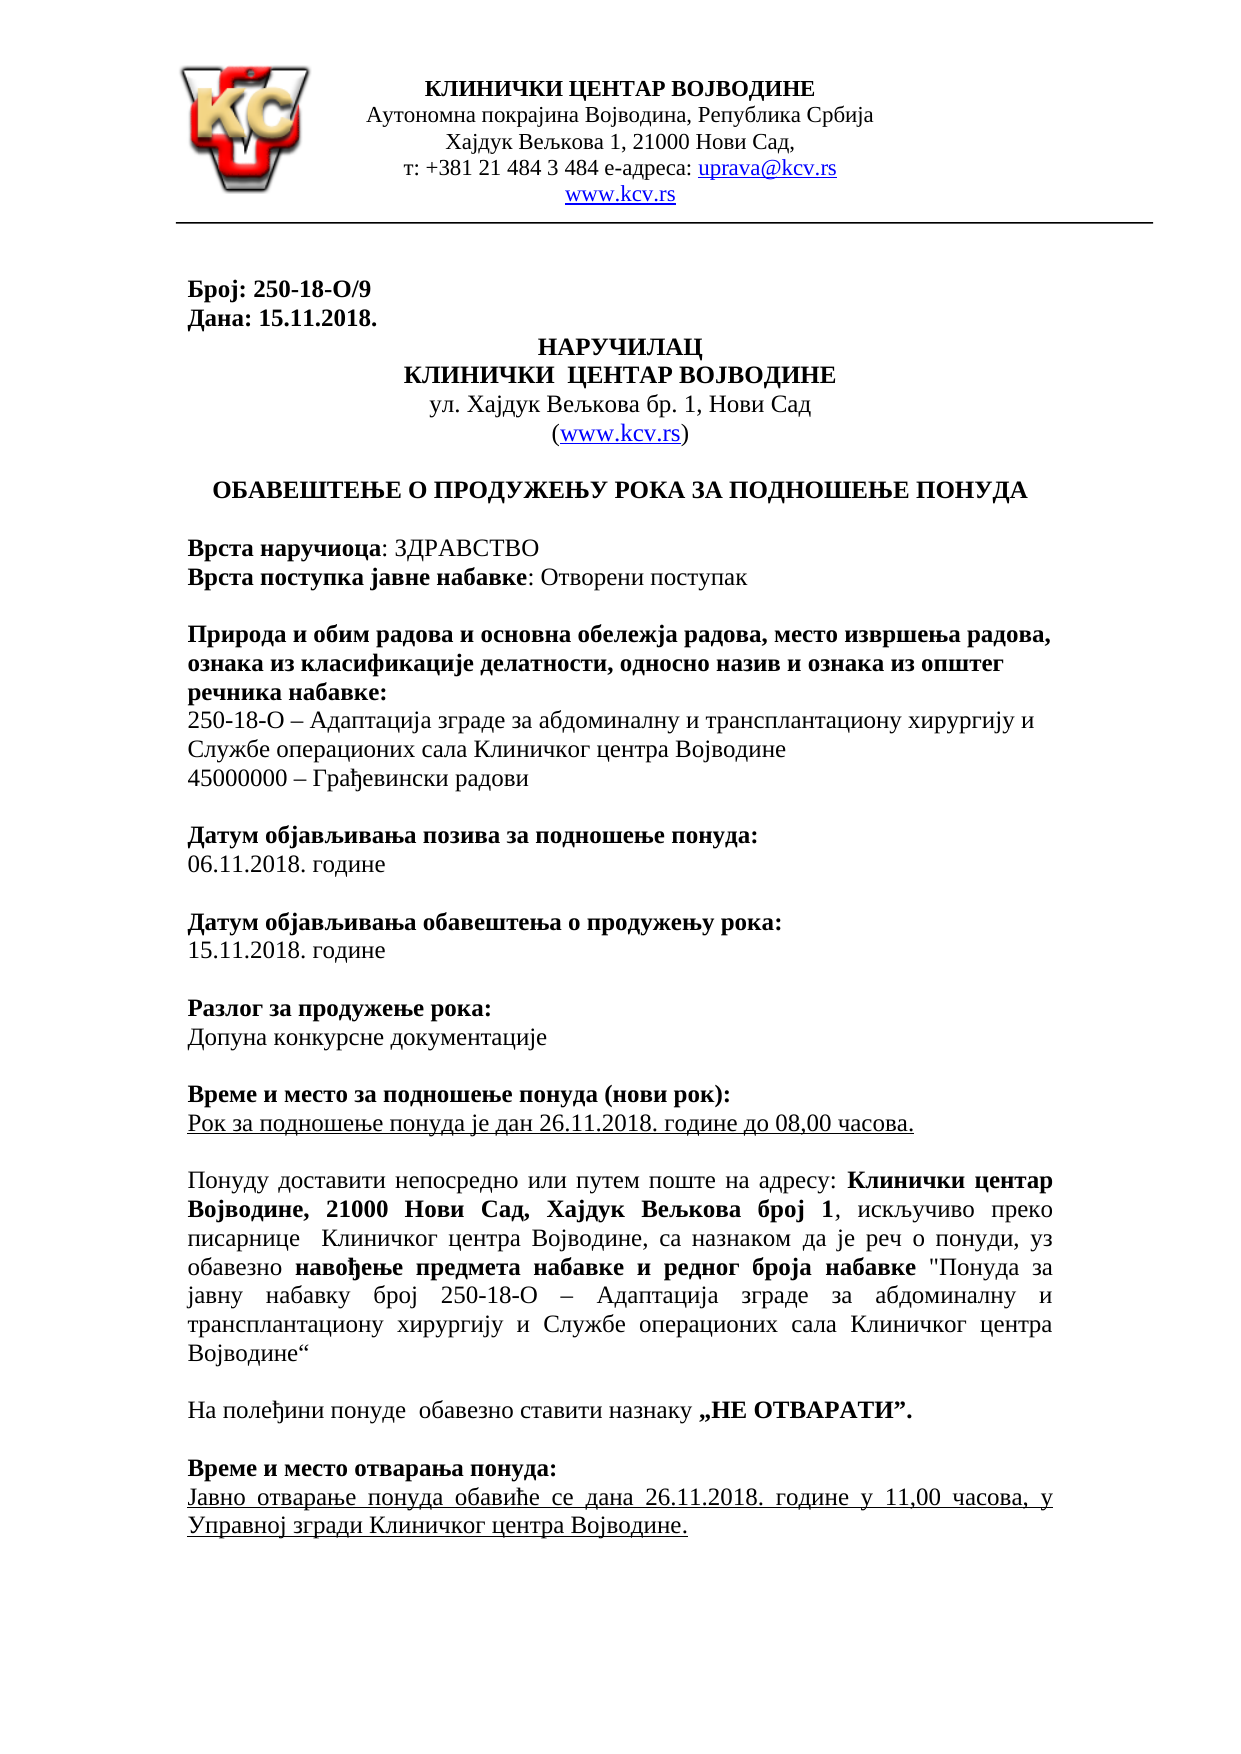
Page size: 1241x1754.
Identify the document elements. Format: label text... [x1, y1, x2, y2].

subtitle ОБАВЕШТЕЊЕ О ПРОДУЖЕЊУ РОКА ЗА ПОДНОШЕЊЕ ПОНУДА [187, 476, 1053, 504]
subtitle Број: 250-18-О/9 [187, 274, 1053, 303]
text Понуду доставити непосредно или путем поште на адресу: Клинички центар Војводине, 21000 Нови Сад, Хајдук Вељкова број 1, искључиво преко писарнице Клиничког центра Војводине, са назнаком да је реч о понуди, уз обавезно навођење предмета набавке и редног броја набавке "Понуда за јавну набавку број 250-18-O – Адаптација зграде за абдоминалну и трансплантациону хирургију и Службе операционих сала Клиничког центра Војводине“ [187, 1166, 1053, 1367]
text Време и место за подношење понуда (нови рок): [187, 1079, 1053, 1108]
text Дана: 15.11.2018. [187, 303, 1053, 332]
text Разлог за продужење рока: [187, 993, 1053, 1022]
text ул. Хајдук Вељкова бр. 1, Нови Сад [187, 389, 1053, 418]
text Јавно отварање понуда обавиће се дана 26.11.2018. године у 11,00 часова, у Управној згради Клиничког центра Војводине. [187, 1482, 1053, 1507]
text Датум објављивања обавештења о продужењу рока: [187, 907, 1053, 936]
text Рок за подношење понуда је дан 26.11.2018. године до 08,00 часова. [187, 1108, 1053, 1137]
text Врста наручиоца: ЗДРАВСТВО [187, 533, 1053, 562]
text 15.11.2018. године [187, 936, 1053, 964]
text 06.11.2018. године [187, 849, 1053, 878]
text Датум објављивања позива за подношење понуда: [187, 821, 1053, 849]
text 45000000 – Грађевински радови [187, 763, 1053, 792]
text Допуна конкурсне документације [187, 1022, 1053, 1051]
text На полеђини понуде обавезно ставити назнаку „НЕ ОТВАРАТИ”. [187, 1396, 1053, 1424]
text (www.kcv.rs) [187, 418, 1053, 447]
text Јавно отварање понуда обавиће се дана 26.11.2018. године у 11,00 часова, у Управној згради Клиничког центра Војводине. [187, 1508, 1053, 1539]
text 250-18-O – Адаптација зграде за абдоминалну и трансплантациону хирургију и Службе операционих сала Клиничког центра Војводине [187, 706, 1053, 763]
text Природа и обим радова и основна обележја радова, место извршења радова, ознака из класификације делатности, односно назив и ознака из општег речника набавке: [187, 619, 1053, 706]
text Време и место отварања понуда: [187, 1453, 1053, 1482]
subtitle НАРУЧИЛАЦ [187, 332, 1053, 361]
picture [177, 63, 314, 194]
subtitle КЛИНИЧКИ ЦЕНТАР ВОЈВОДИНЕ [187, 361, 1053, 389]
text Врста поступка јавне набавке: [187, 562, 1053, 591]
